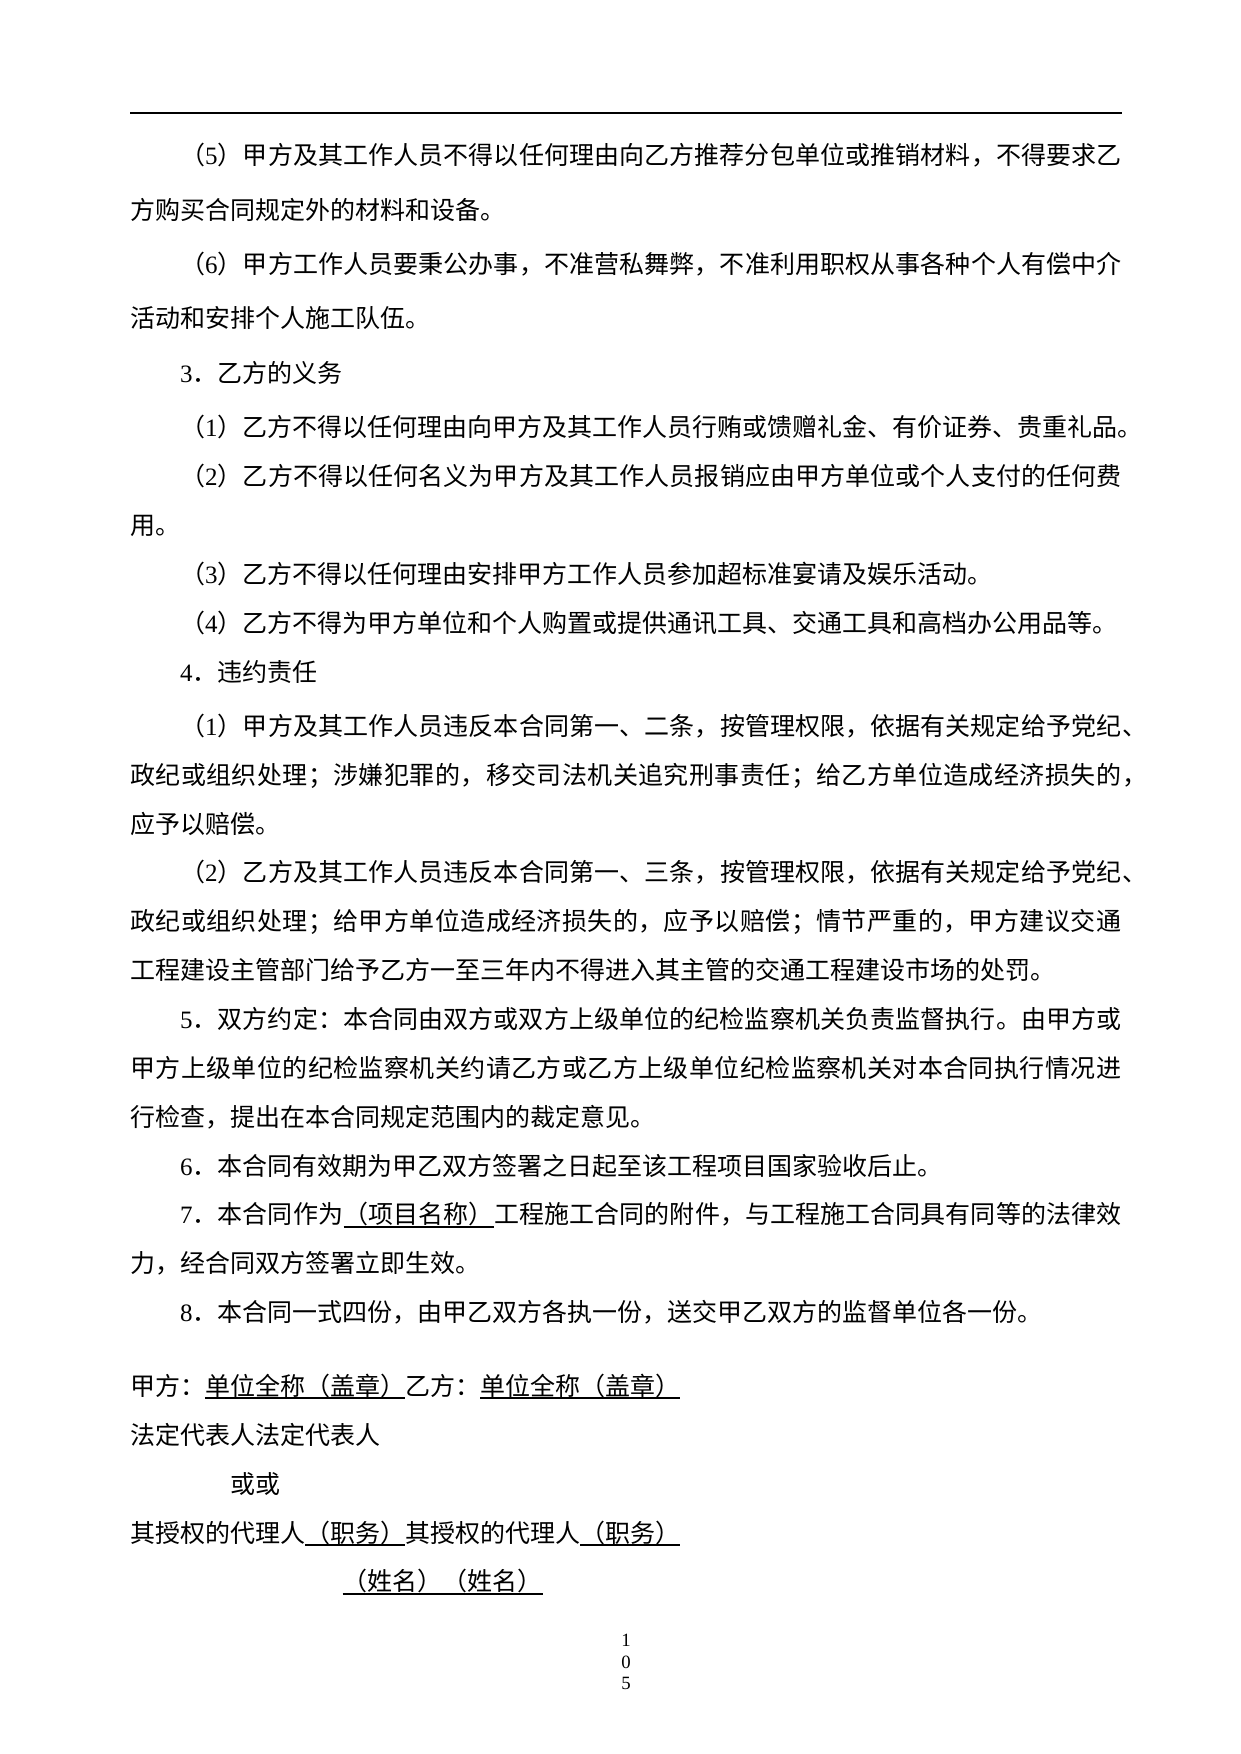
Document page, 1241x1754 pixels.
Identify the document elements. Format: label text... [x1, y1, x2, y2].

text （1）甲方及其工作人员违反本合同第一、二条，按管理权限，依据有关规定给予党纪、政纪或组织处理；涉嫌犯罪的，移交司法机关追究刑事责任；给乙方单位造成经济损失的，应予以赔偿。 [130, 706, 1122, 840]
text （6）甲方工作人员要秉公办事，不准营私舞弊，不准利用职权从事各种个人有偿中介活动和安排个人施工队伍。 [130, 244, 1122, 335]
text （2）乙方不得以任何名义为甲方及其工作人员报销应由甲方单位或个人支付的任何费用。 [130, 457, 1122, 542]
text （4）乙方不得为甲方单位和个人购置或提供通讯工具、交通工具和高档办公用品等。 [130, 603, 1122, 639]
text 8．本合同一式四份，由甲乙双方各执一份，送交甲乙双方的监督单位各一份。 [130, 1293, 1122, 1329]
text （2）乙方及其工作人员违反本合同第一、三条，按管理权限，依据有关规定给予党纪、政纪或组织处理；给甲方单位造成经济损失的，应予以赔偿；情节严重的，甲方建议交通工程建设主管部门给予乙方一至三年内不得进入其主管的交通工程建设市场的处罚。 [130, 853, 1122, 987]
text 甲方：单位全称（盖章）乙方：单位全称（盖章） [130, 1366, 1122, 1403]
text 6．本合同有效期为甲乙双方签署之日起至该工程项目国家验收后止。 [130, 1146, 1122, 1182]
text 4．违约责任 [130, 652, 1122, 688]
text 7．本合同作为（项目名称）工程施工合同的附件，与工程施工合同具有同等的法律效力，经合同双方签署立即生效。 [130, 1195, 1122, 1280]
text 3．乙方的义务 [130, 353, 1122, 389]
text （姓名）（姓名） [130, 1562, 1122, 1598]
text 5．双方约定：本合同由双方或双方上级单位的纪检监察机关负责监督执行。由甲方或甲方上级单位的纪检监察机关约请乙方或乙方上级单位纪检监察机关对本合同执行情况进行检查，提出在本合同规定范围内的裁定意见。 [130, 999, 1122, 1133]
text （1）乙方不得以任何理由向甲方及其工作人员行贿或馈赠礼金、有价证券、贵重礼品。 [130, 408, 1122, 444]
text 其授权的代理人（职务）其授权的代理人（职务） [130, 1513, 1122, 1549]
text （3）乙方不得以任何理由安排甲方工作人员参加超标准宴请及娱乐活动。 [130, 554, 1122, 591]
text 或或 [130, 1464, 1122, 1500]
text 法定代表人法定代表人 [130, 1415, 1122, 1452]
text （5）甲方及其工作人员不得以任何理由向乙方推荐分包单位或推销材料，不得要求乙方购买合同规定外的材料和设备。 [130, 136, 1122, 226]
